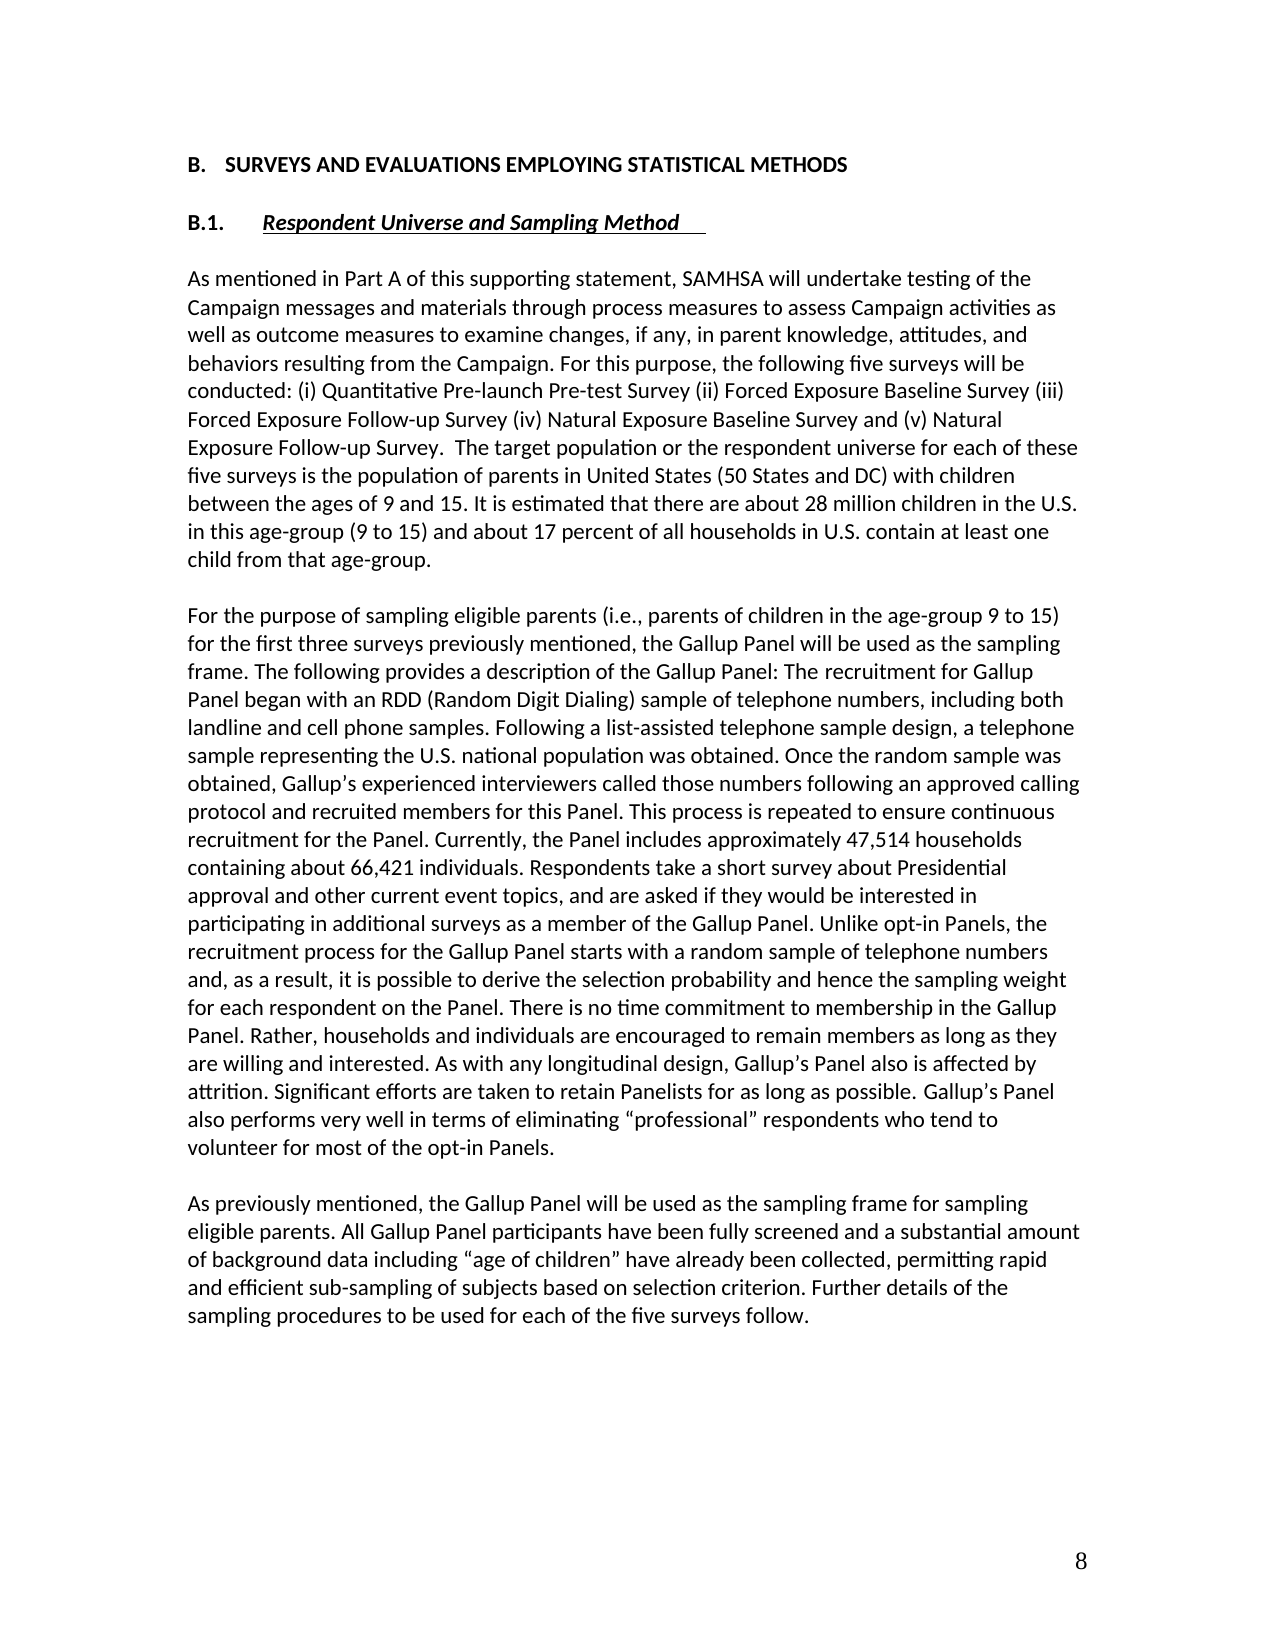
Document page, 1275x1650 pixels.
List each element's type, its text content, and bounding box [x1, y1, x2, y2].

subtitle SURVEYS AND EVALUATIONS EMPLOYING STATISTICAL METHODS [187, 150, 1087, 178]
text B.1. Respondent Universe and Sampling Method [187, 208, 1087, 237]
text As previously mentioned, the Gallup Panel will be used as the sampling frame for sampling eligible parents. All Gallup Panel participants have been fully screened and a substantial amount of background data including “age of children” have already been collected, permitting rapid and efficient sub-sampling of subjects based on selection criterion. Further details of the sampling procedures to be used for each of the five surveys follow. [187, 1189, 1087, 1329]
text As mentioned in Part A of this supporting statement, SAMHSA will undertake testing of the Campaign messages and materials through process measures to assess Campaign activities as well as outcome measures to examine changes, if any, in parent knowledge, attitudes, and behaviors resulting from the Campaign. For this purpose, the following five surveys will be conducted: (i) Quantitative Pre-launch Pre-test Survey (ii) Forced Exposure Baseline Survey (iii) Forced Exposure Follow-up Survey (iv) Natural Exposure Baseline Survey and (v) Natural Exposure Follow-up Survey. The target population or the respondent universe for each of these five surveys is the population of parents in United States (50 States and DC) with children between the ages of 9 and 15. It is estimated that there are about 28 million children in the U.S. in this age-group (9 to 15) and about 17 percent of all households in U.S. contain at least one child from that age-group. [187, 264, 1087, 573]
text For the purpose of sampling eligible parents (i.e., parents of children in the age-group 9 to 15) for the first three surveys previously mentioned, the Gallup Panel will be used as the sampling frame. The following provides a description of the Gallup Panel: The recruitment for Gallup Panel began with an RDD (Random Digit Dialing) sample of telephone numbers, including both landline and cell phone samples. Following a list-assisted telephone sample design, a telephone sample representing the U.S. national population was obtained. Once the random sample was obtained, Gallup’s experienced interviewers called those numbers following an approved calling protocol and recruited members for this Panel. This process is repeated to ensure continuous recruitment for the Panel. Currently, the Panel includes approximately 47,514 households containing about 66,421 individuals. Respondents take a short survey about Presidential approval and other current event topics, and are asked if they would be interested in participating in additional surveys as a member of the Gallup Panel. Unlike opt-in Panels, the recruitment process for the Gallup Panel starts with a random sample of telephone numbers and, as a result, it is possible to derive the selection probability and hence the sampling weight for each respondent on the Panel. There is no time commitment to membership in the Gallup Panel. Rather, households and individuals are encouraged to remain members as long as they are willing and interested. As with any longitudinal design, Gallup’s Panel also is affected by attrition. Significant efforts are taken to retain Panelists for as long as possible. Gallup’s Panel also performs very well in terms of eliminating “professional” respondents who tend to volunteer for most of the opt-in Panels. [187, 601, 1087, 1161]
